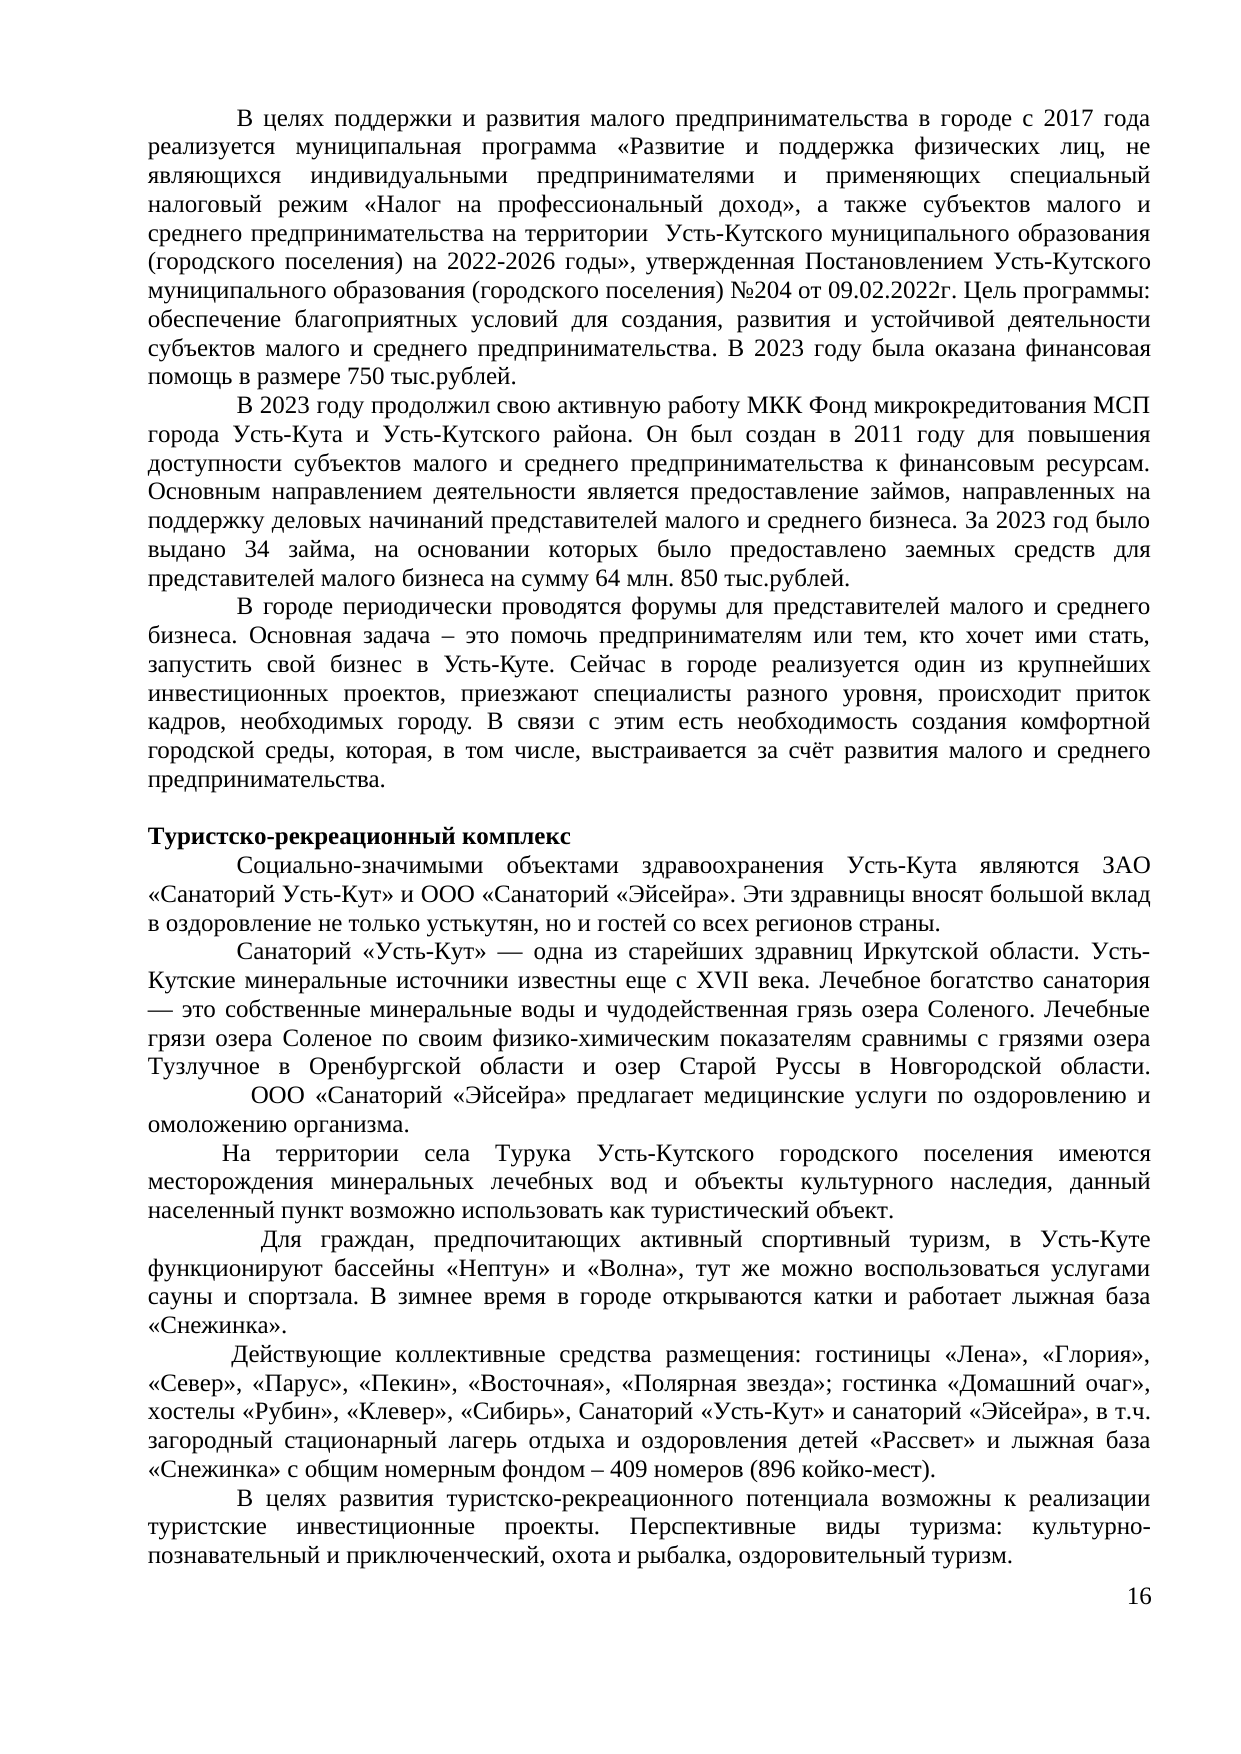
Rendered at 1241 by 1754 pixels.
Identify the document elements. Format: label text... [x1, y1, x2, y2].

text Социально-значимыми объектами здравоохранения Усть-Кута являются ЗАО «Санаторий Усть-Кут» и ООО «Санаторий «Эйсейра». Эти здравницы вносят большой вклад в оздоровление не только устькутян, но и гостей со всех регионов страны. [148, 850, 1152, 936]
text В городе периодически проводятся форумы для представителей малого и среднего бизнеса. Основная задача – это помочь предпринимателям или тем, кто хочет ими стать, запустить свой бизнес в Усть-Куте. Сейчас в городе реализуется один из крупнейших инвестиционных проектов, приезжают специалисты разного уровня, происходит приток кадров, необходимых городу. В связи с этим есть необходимость создания комфортной городской среды, которая, в том числе, выстраивается за счёт развития малого и среднего предпринимательства. [148, 591, 1152, 793]
text На территории села Турука Усть-Кутского городского поселения имеются месторождения минеральных лечебных вод и объекты культурного наследия, данный населенный пункт возможно использовать как туристический объект. [148, 1138, 1152, 1224]
text В целях поддержки и развития малого предпринимательства в городе с 2017 года реализуется муниципальная программа «Развитие и поддержка физических лиц, не являющихся индивидуальными предпринимателями и применяющих специальный налоговый режим «Налог на профессиональный доход», а также субъектов малого и среднего предпринимательства на территории Усть-Кутского муниципального образования (городского поселения) на 2022-2026 годы», утвержденная Постановлением Усть-Кутского муниципального образования (городского поселения) №204 от 09.02.2022г. Цель программы: обеспечение благоприятных условий для создания, развития и устойчивой деятельности субъектов малого и среднего предпринимательства. В 2023 году была оказана финансовая помощь в размере 750 тыс.рублей. [148, 103, 1152, 390]
text Санаторий «Усть-Кут» — одна из старейших здравниц Иркутской области. Усть-Кутские минеральные источники известны еще с XVII века. Лечебное богатство санатория — это собственные минеральные воды и чудодейственная грязь озера Соленого. Лечебные грязи озера Соленое по своим физико-химическим показателям сравнимы с грязями озера Тузлучное в Оренбургской области и озер Старой Руссы в Новгородской области. ООО «Санаторий «Эйсейра» предлагает медицинские услуги по оздоровлению и омоложению организма. [148, 936, 1152, 1138]
text Действующие коллективные средства размещения: гостиницы «Лена», «Глория», «Север», «Парус», «Пекин», «Восточная», «Полярная звезда»; гостинка «Домашний очаг», хостелы «Рубин», «Клевер», «Сибирь», Санаторий «Усть-Кут» и санаторий «Эйсейра», в т.ч. загородный стационарный лагерь отдыха и оздоровления детей «Рассвет» и лыжная база «Снежинка» с общим номерным фондом – 409 номеров (896 койко-мест). [148, 1339, 1152, 1483]
text В целях развития туристско-рекреационного потенциала возможны к реализации туристские инвестиционные проекты. Перспективные виды туризма: культурно-познавательный и приключенческий, охота и рыбалка, оздоровительный туризм. [148, 1483, 1152, 1569]
text В 2023 году продолжил свою активную работу МКК Фонд микрокредитования МСП города Усть-Кута и Усть-Кутского района. Он был создан в 2011 году для повышения доступности субъектов малого и среднего предпринимательства к финансовым ресурсам. Основным направлением деятельности является предоставление займов, направленных на поддержку деловых начинаний представителей малого и среднего бизнеса. За 2023 год было выдано 34 займа, на основании которых было предоставлено заемных средств для представителей малого бизнеса на сумму 64 млн. 850 тыс.рублей. [148, 390, 1152, 591]
text Для граждан, предпочитающих активный спортивный туризм, в Усть-Куте функционируют бассейны «Нептун» и «Волна», тут же можно воспользоваться услугами сауны и спортзала. В зимнее время в городе открываются катки и работает лыжная база «Снежинка». [148, 1224, 1152, 1339]
text Туристско-рекреационный комплекс [148, 821, 1152, 850]
